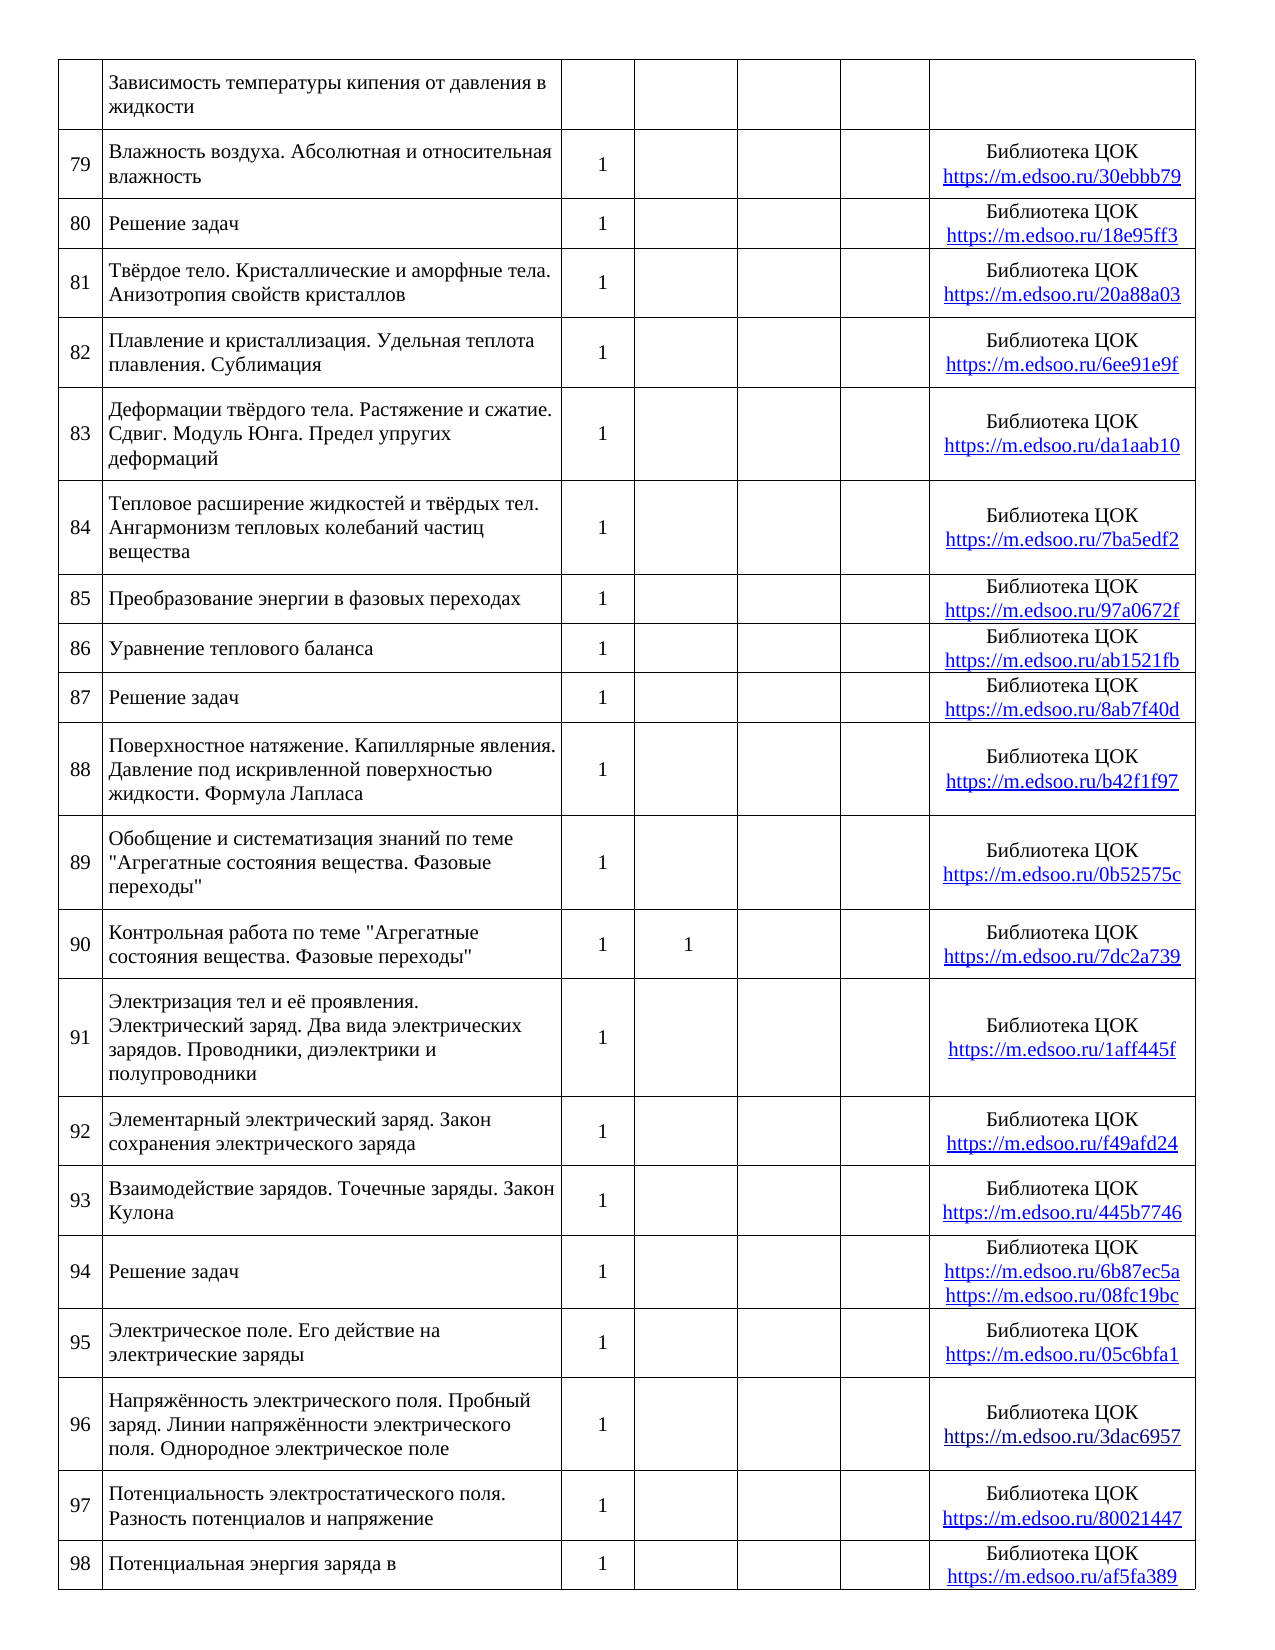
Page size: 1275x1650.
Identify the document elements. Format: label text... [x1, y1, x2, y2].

table_cell Электризация тел и её проявления. Электрический заряд. Два вида электрических зарядов. Проводники, диэлектрики и полупроводники [103, 979, 561, 1096]
table_cell [635, 673, 737, 722]
table_cell [841, 1236, 929, 1307]
table_cell [841, 1541, 929, 1589]
table_cell [635, 249, 737, 317]
table_cell 84 [59, 481, 102, 573]
table_cell 94 [59, 1236, 102, 1307]
table_cell [738, 816, 840, 909]
table_cell 82 [59, 318, 102, 386]
table_cell 1 [635, 910, 737, 978]
table_cell [738, 1097, 840, 1165]
table_cell [738, 249, 840, 317]
table_cell 96 [59, 1378, 102, 1470]
table_cell 1 [562, 1236, 634, 1307]
table_cell [841, 624, 929, 672]
table_cell Плавление и кристаллизация. Удельная теплота плавления. Сублимация [103, 318, 561, 386]
table_cell [635, 199, 737, 247]
table_cell [841, 575, 929, 623]
table_cell [738, 910, 840, 978]
table_cell [635, 1097, 737, 1165]
table_cell [841, 60, 929, 128]
table_cell 87 [59, 673, 102, 722]
table_cell 1 [562, 1097, 634, 1165]
table_cell Обобщение и систематизация знаний по теме "Агрегатные состояния вещества. Фазовые переходы" [103, 816, 561, 909]
table_cell Влажность воздуха. Абсолютная и относительная влажность [103, 130, 561, 198]
table_cell [635, 130, 737, 198]
table_cell Библиотека ЦОК https://m.edsoo.ru/6b87ec5a https://m.edsoo.ru/08fc19bc [930, 1236, 1195, 1307]
table_cell [841, 723, 929, 815]
table_cell [635, 318, 737, 386]
table_cell 89 [59, 816, 102, 909]
table_cell Библиотека ЦОК https://m.edsoo.ru/30ebbb79 [930, 130, 1195, 198]
table_cell [738, 60, 840, 128]
table_cell Контрольная работа по теме "Агрегатные состояния вещества. Фазовые переходы" [103, 910, 561, 978]
table_cell Твёрдое тело. Кристаллические и аморфные тела. Анизотропия свойств кристаллов [103, 249, 561, 317]
table_cell 1 [562, 1471, 634, 1540]
table_cell 83 [59, 388, 102, 480]
table_cell Преобразование энергии в фазовых переходах [103, 575, 561, 623]
table_cell 81 [59, 249, 102, 317]
table_cell Взаимодействие зарядов. Точечные заряды. Закон Кулона [103, 1166, 561, 1235]
table_cell [738, 1541, 840, 1589]
table_cell [738, 199, 840, 247]
table_cell [841, 979, 929, 1096]
table_cell [738, 388, 840, 480]
table_cell 1 [562, 199, 634, 247]
table_cell [841, 1309, 929, 1377]
table_cell 91 [59, 979, 102, 1096]
table_cell Электрическое поле. Его действие на электрические заряды [103, 1309, 561, 1377]
table_cell Элементарный электрический заряд. Закон сохранения электрического заряда [103, 1097, 561, 1165]
table_cell 1 [562, 1541, 634, 1589]
table_cell 1 [562, 249, 634, 317]
table_cell [841, 318, 929, 386]
table_cell Решение задач [103, 199, 561, 247]
table_cell [738, 1378, 840, 1470]
table_cell Библиотека ЦОК https://m.edsoo.ru/7ba5edf2 [930, 481, 1195, 573]
table_cell [841, 910, 929, 978]
table_cell [635, 1166, 737, 1235]
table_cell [103, 1541, 561, 1589]
table_cell 97 [59, 1471, 102, 1540]
table_cell 1 [562, 1309, 634, 1377]
table_cell Библиотека ЦОК https://m.edsoo.ru/18e95ff3 [930, 199, 1195, 247]
table_cell [738, 1166, 840, 1235]
table_cell [738, 575, 840, 623]
table_cell 1 [562, 60, 634, 128]
table_cell [841, 816, 929, 909]
table_cell 1 [562, 979, 634, 1096]
table_cell [635, 1471, 737, 1540]
table_cell Библиотека ЦОК https://m.edsoo.ru/445b7746 [930, 1166, 1195, 1235]
table_cell [635, 481, 737, 573]
table_cell [841, 481, 929, 573]
table_cell Библиотека ЦОК https://m.edsoo.ru/3dHYPERLINK"https://m.edsoo.ru/3dac6957" ac6957 [930, 1378, 1195, 1470]
table_cell [635, 979, 737, 1096]
table_cell 1 [562, 130, 634, 198]
table_cell [738, 318, 840, 386]
table_cell 86 [59, 624, 102, 672]
table_cell [841, 1097, 929, 1165]
table_cell [841, 388, 929, 480]
table_cell Библиотека ЦОК https://m.edsoo.ru/0b52575c [930, 816, 1195, 909]
table_cell Библиотека ЦОК https://m.edsoo.ru/1aff445f [930, 979, 1195, 1096]
table_cell Решение задач [103, 1236, 561, 1307]
table_cell [738, 1309, 840, 1377]
table_cell 1 [562, 723, 634, 815]
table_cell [930, 60, 1195, 128]
table_cell 1 [562, 816, 634, 909]
table_cell Библиотека ЦОК https://m.edsoo.ru/05c6bfa1 [930, 1309, 1195, 1377]
table_cell 78 [59, 60, 102, 128]
table_cell 95 [59, 1309, 102, 1377]
table_cell [738, 1471, 840, 1540]
table_cell [635, 60, 737, 128]
table_cell [635, 1378, 737, 1470]
table_cell Библиотека ЦОК https://m.edsoo.ru/6ee91e9f [930, 318, 1195, 386]
table_cell Деформации твёрдого тела. Растяжение и сжатие. Сдвиг. Модуль Юнга. Предел упругих деформаций [103, 388, 561, 480]
table_cell 85 [59, 575, 102, 623]
table_cell [841, 1378, 929, 1470]
table_cell [841, 199, 929, 247]
table_cell Библиотека ЦОК https://m.edsoo.ru/ab1521fb [930, 624, 1195, 672]
table_cell Библиотека ЦОК https://m.edsoo.ru/97a0672f [930, 575, 1195, 623]
table_cell [841, 249, 929, 317]
table_cell 1 [562, 318, 634, 386]
table_cell [738, 673, 840, 722]
table_cell [841, 1166, 929, 1235]
table_cell Решение задач [103, 673, 561, 722]
table_cell Библиотека ЦОК https://m.edsoo.ru/7dc2a739 [930, 910, 1195, 978]
table_cell Библиотека ЦОК https://m.edsoo.ru/b42f1f97 [930, 723, 1195, 815]
table_cell Библиотека ЦОК https://m.edsoo.ru/8ab7f40d [930, 673, 1195, 722]
table_cell [738, 723, 840, 815]
table_cell [635, 1541, 737, 1589]
table_cell [635, 624, 737, 672]
table_cell Библиотека ЦОК https://m.edsoo.ru/f49afd24 [930, 1097, 1195, 1165]
table_cell 93 [59, 1166, 102, 1235]
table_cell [930, 1541, 1195, 1589]
table_cell 80 [59, 199, 102, 247]
table_cell [635, 816, 737, 909]
table_cell Уравнение теплового баланса [103, 624, 561, 672]
table_cell 1 [562, 1378, 634, 1470]
table_cell Библиотека ЦОК https://m.edsoo.ru/80021447 [930, 1471, 1195, 1540]
table_cell [738, 130, 840, 198]
table_cell 98 [59, 1541, 102, 1589]
table_cell [635, 388, 737, 480]
table_cell 1 [562, 481, 634, 573]
table_cell 79 [59, 130, 102, 198]
table_cell 1 [562, 673, 634, 722]
table_cell 88 [59, 723, 102, 815]
table_cell 92 [59, 1097, 102, 1165]
table_cell Поверхностное натяжение. Капиллярные явления. Давление под искривленной поверхностью жидкости. Формула Лапласа [103, 723, 561, 815]
table_cell 1 [562, 575, 634, 623]
table_cell 90 [59, 910, 102, 978]
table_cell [103, 60, 561, 128]
table_cell [841, 1471, 929, 1540]
table_cell [841, 673, 929, 722]
table_cell Тепловое расширение жидкостей и твёрдых тел. Ангармонизм тепловых колебаний частиц вещества [103, 481, 561, 573]
table_cell [738, 481, 840, 573]
table_cell [635, 1236, 737, 1307]
table_cell [841, 130, 929, 198]
table_cell Библиотека ЦОК https://m.edsoo.ru/20a88a03 [930, 249, 1195, 317]
table_cell [635, 1309, 737, 1377]
table_cell [738, 979, 840, 1096]
table_cell Потенциальность электростатического поля. Разность потенциалов и напряжение [103, 1471, 561, 1540]
table_cell [738, 1236, 840, 1307]
table_cell [635, 723, 737, 815]
table_cell [738, 624, 840, 672]
table_cell Напряжённость электрического поля. Пробный заряд. Линии напряжённости электрического поля. Однородное электрическое поле [103, 1378, 561, 1470]
table_cell 1 [562, 1166, 634, 1235]
table_cell 1 [562, 624, 634, 672]
table_cell 1 [562, 910, 634, 978]
table_cell 1 [562, 388, 634, 480]
table_cell Библиотека ЦОК https://m.edsoo.ru/da1aab10 [930, 388, 1195, 480]
table_cell [635, 575, 737, 623]
